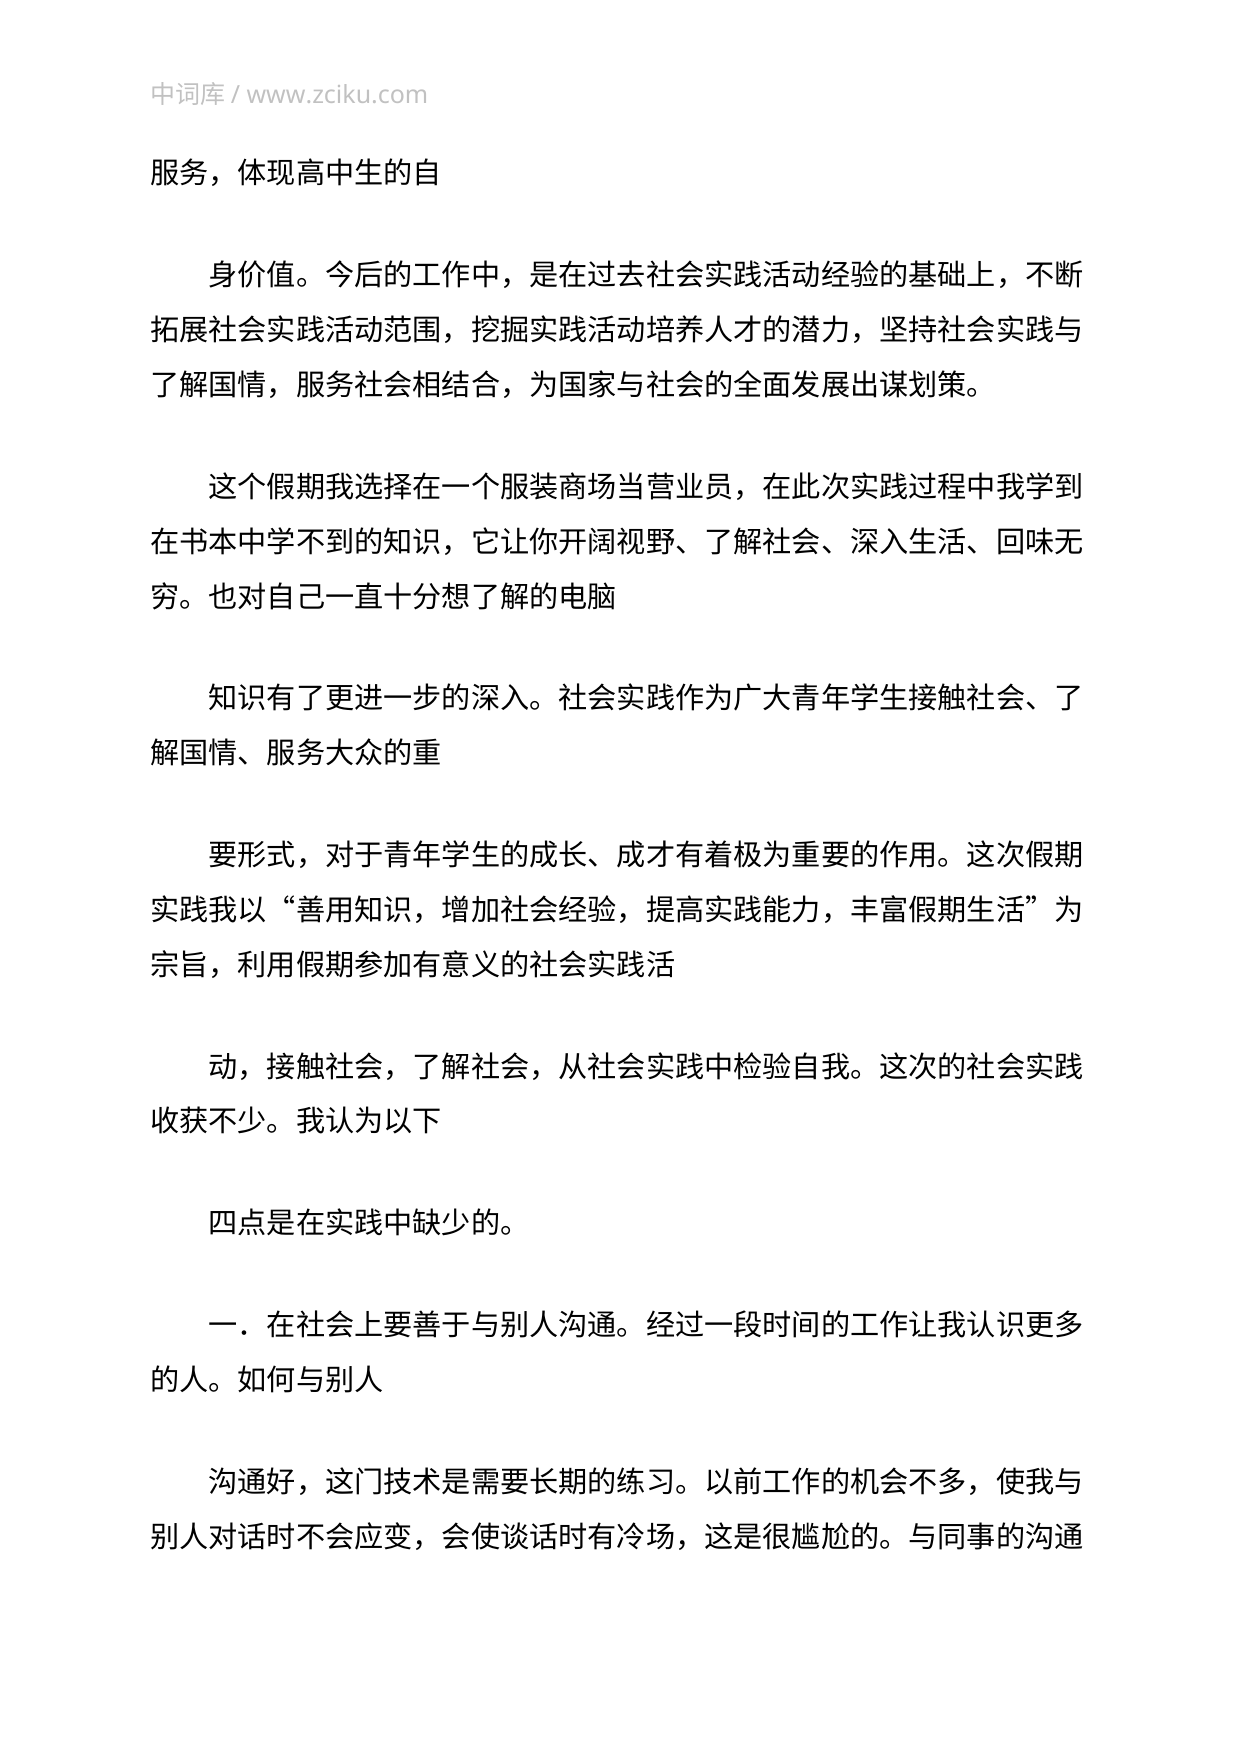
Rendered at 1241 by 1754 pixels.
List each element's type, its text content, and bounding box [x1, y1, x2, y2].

text 知识有了更进一步的深入。社会实践作为广大青年学生接触社会、了解国情、服务大众的重 [150, 675, 1090, 772]
text 身价值。今后的工作中，是在过去社会实践活动经验的基础上，不断拓展社会实践活动范围，挖掘实践活动培养人才的潜力，坚持社会实践与了解国情，服务社会相结合，为国家与社会的全面发展出谋划策。 [150, 252, 1090, 404]
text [150, 1458, 1090, 1555]
text 要形式，对于青年学生的成长、成才有着极为重要的作用。这次假期实践我以“善用知识，增加社会经验，提高实践能力，丰富假期生活”为宗旨，利用假期参加有意义的社会实践活 [150, 832, 1090, 984]
text 一．在社会上要善于与别人沟通。经过一段时间的工作让我认识更多的人。如何与别人 [150, 1302, 1090, 1399]
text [150, 150, 1090, 192]
text 动，接触社会，了解社会，从社会实践中检验自我。这次的社会实践收获不少。我认为以下 [150, 1043, 1090, 1140]
text 四点是在实践中缺少的。 [150, 1200, 1090, 1242]
text 这个假期我选择在一个服装商场当营业员，在此次实践过程中我学到在书本中学不到的知识，它让你开阔视野、了解社会、深入生活、回味无穷。也对自己一直十分想了解的电脑 [150, 463, 1090, 615]
